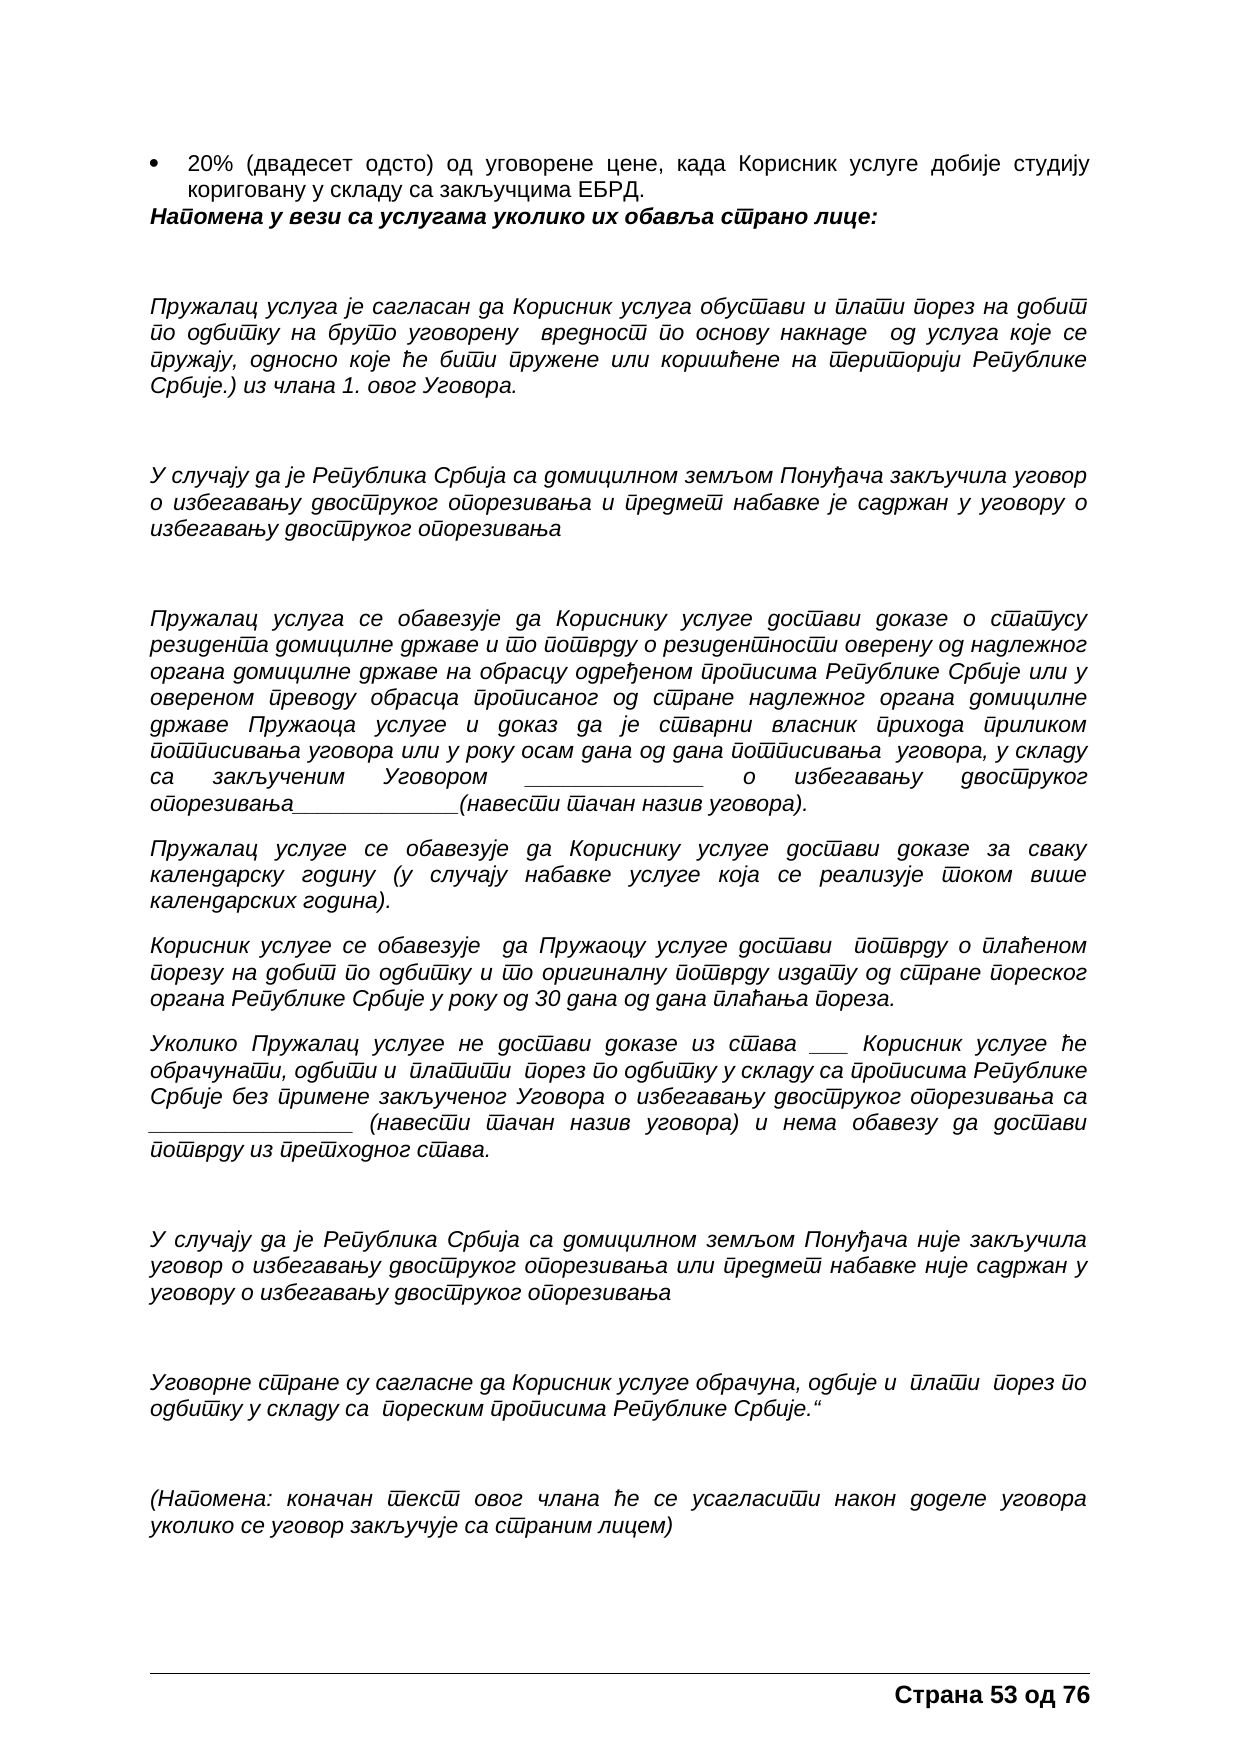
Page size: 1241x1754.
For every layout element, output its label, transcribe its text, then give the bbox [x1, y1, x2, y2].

text Корисник услуге се обавезује да Пружаоцу услуге достави потврду о плаћеном порезу на добит по одбитку и то оригиналну потврду издату од стране пореског органа Републике Србије у року од 30 дана од дана плаћања пореза. [150, 932, 1090, 1012]
text (Напомена: коначан текст овог члана ће се усагласити након доделе уговора уколико се уговор закључује са страним лицем) [150, 1485, 1090, 1538]
text Пружалац услуге се обавезује да Кориснику услуге достави доказе за сваку календарску годину (у случају набавке услуге која се реализује током више календарских година). [150, 835, 1090, 914]
text Уговорне стране су сагласне да Корисник услуге обрачуна, одбије и плати порез по одбитку у складу са пореским прописима Републике Србије.“ [150, 1369, 1090, 1422]
text Напомена у вези са услугама уколико их обавља страно лице: [150, 203, 1090, 229]
text Пружалац услуга је сагласан да Корисник услуга обустави и плати порез на добит по одбитку на бруто уговорену вредност по основу накнаде од услуга које се пружају, односно које ће бити пружене или коришћене на територији Републике Србије.) из члана 1. овог Уговора. [150, 293, 1090, 398]
text У случају да је Република Србија са домицилном земљом Понуђача није закључила уговор о избегавању двоструког опорезивања или предмет набавке није садржан у уговору о избегавању двоструког опорезивања [150, 1226, 1090, 1305]
text У случају да је Република Србија са домицилном земљом Понуђача закључила уговор о избегавању двоструког опорезивања и предмет набавке је садржан у уговору о избегавању двоструког опорезивања [150, 462, 1090, 541]
list 20% (двадесет одсто) од уговорене цене, када Корисник услуге добије студију кориговану у складу са закључцима ЕБРД. [150, 150, 1090, 203]
text Пружалац услуга се обавезује да Кориснику услуге достави доказе о статусу резидента домицилне државе и то потврду о резидентности оверену од надлежног органа домицилне државе на обрасцу одређеном прописима Републике Србије или у овереном преводу обрасца прописаног од стране надлежног органа домицилне државе Пружаоца услуге и доказ да је стварни власник прихода приликом потписивања уговора или у року осам дана од дана потписивања уговора, у складу са закљученим Уговором ______________ о избегавању двоструког опорезивања_____________(навести тачан назив уговора). [150, 605, 1090, 816]
text Уколико Пружалац услуге не достави доказе из става ___ Корисник услуге ће обрачунати, одбити и платити порез по одбитку у складу са прописима Републике Србије без примене закљученог Уговора о избегавању двоструког опорезивања са ________________ (навести тачан назив уговора) и нема обавезу да достави потврду из претходног става. [150, 1030, 1090, 1162]
